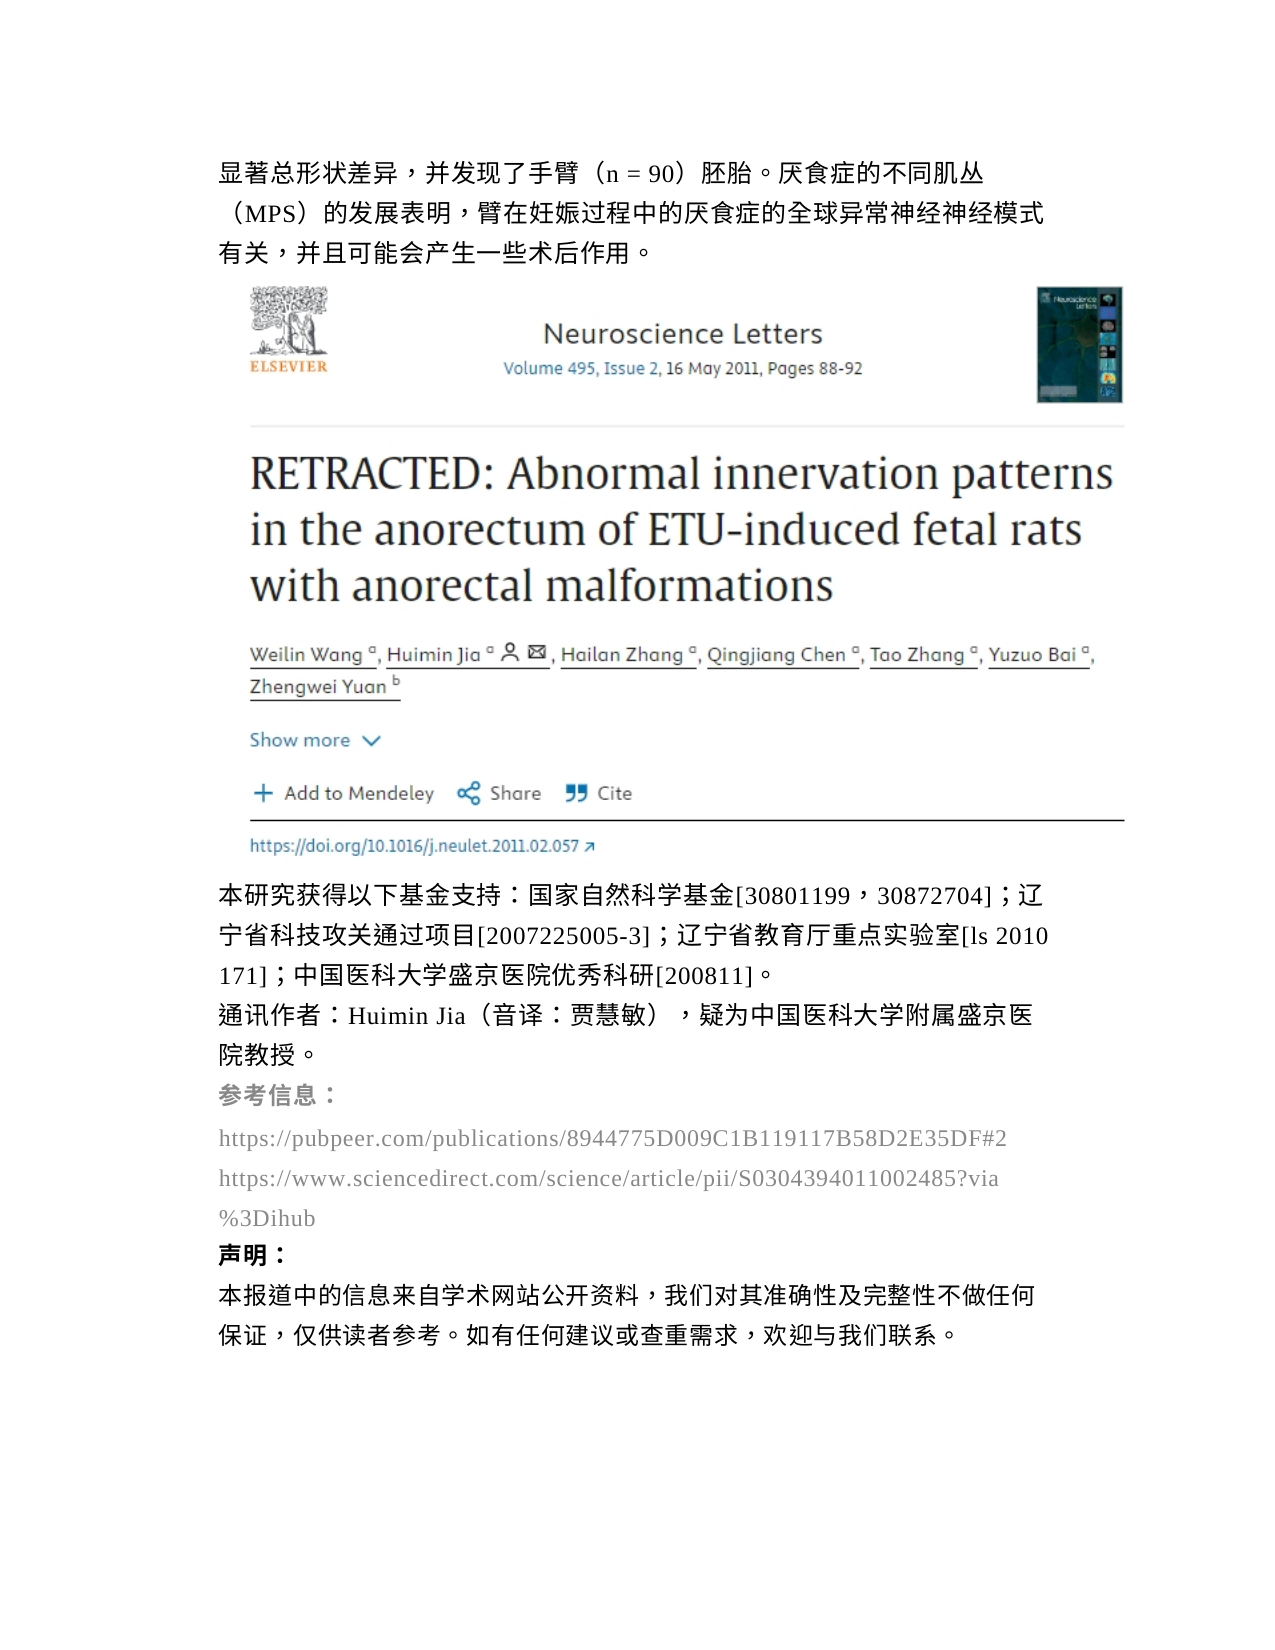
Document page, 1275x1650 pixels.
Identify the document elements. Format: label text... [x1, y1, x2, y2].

text 参考信息： [219, 1072, 1056, 1112]
text 声明： [219, 1232, 1056, 1272]
text 本报道中的信息来自学术网站公开资料，我们对其准确性及完整性不做任何保证，仅供读者参考。如有任何建议或查重需求，欢迎与我们联系。 [219, 1272, 1056, 1352]
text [219, 150, 1056, 270]
picture [237, 270, 1138, 872]
text 通讯作者：Huimin Jia（音译：贾慧敏），疑为中国医科大学附属盛京医院教授。 [219, 992, 1056, 1072]
text 本研究获得以下基金支持：国家自然科学基金[30801199，30872704]；辽宁省科技攻关通过项目[2007225005-3]；辽宁省教育厅重点实验室[ls 2010 171]；中国医科大学盛京医院优秀科研[200811]。 [219, 872, 1056, 992]
text https://pubpeer.com/publications/8944775D009C1B119117B58D2E35DF#2 [219, 1112, 1056, 1152]
text https://www.sciencedirect.com/science/article/pii/S0304394011002485?via%3Dihub [219, 1152, 1056, 1232]
